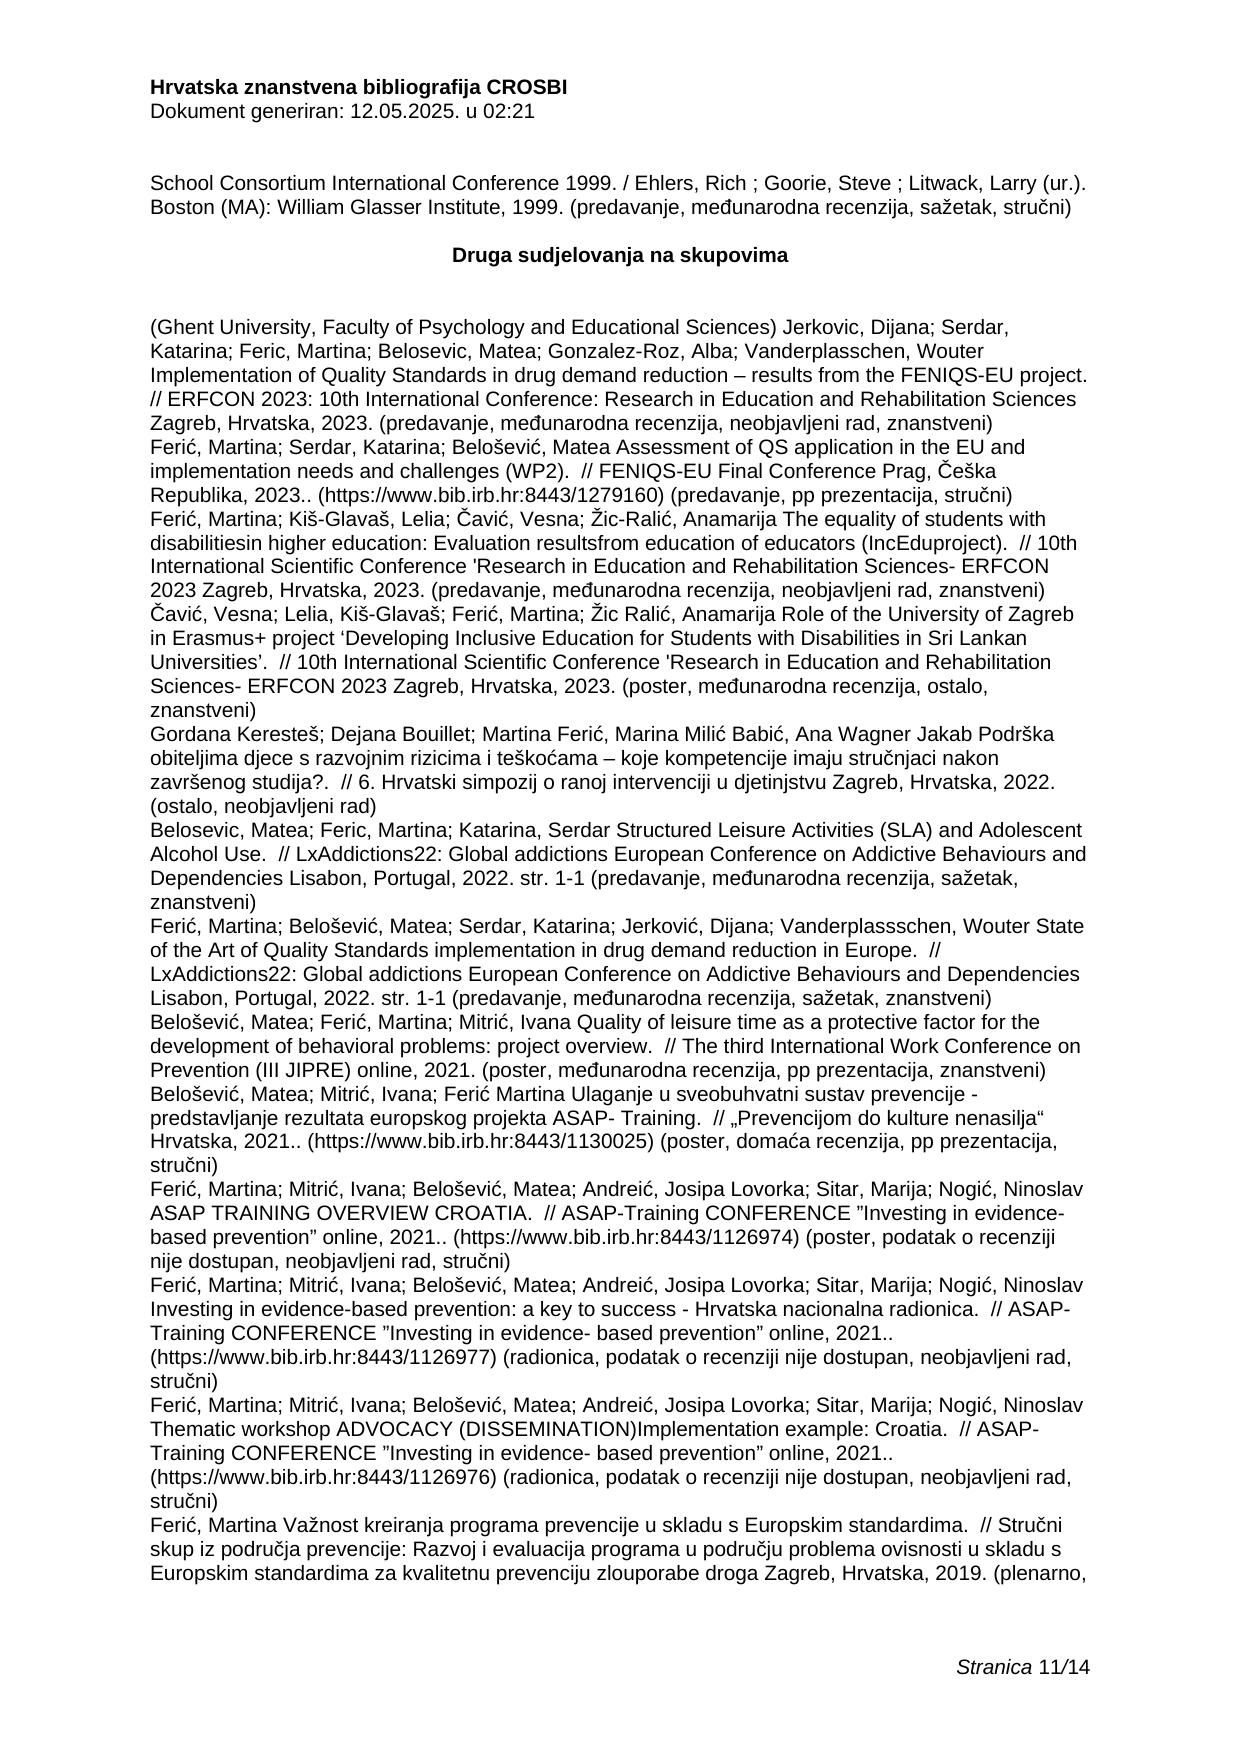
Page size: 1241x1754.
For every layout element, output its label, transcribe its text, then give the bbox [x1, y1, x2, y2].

text Belošević, Matea; Mitrić, Ivana; Ferić Martina [150, 1081, 1090, 1177]
text Ferić, Martina; Mitrić, Ivana; Belošević, Matea; Andreić, Josipa Lovorka; Sitar, Marija; Nogić, Ninoslav [150, 1393, 1090, 1513]
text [150, 171, 1090, 219]
text Ferić, Martina [150, 1513, 1090, 1584]
text Belosevic, Matea; Feric, Martina; Katarina, Serdar [150, 818, 1090, 914]
text Ferić, Martina; Serdar, Katarina; Belošević, Matea [150, 434, 1090, 506]
text Ferić, Martina; Mitrić, Ivana; Belošević, Matea; Andreić, Josipa Lovorka; Sitar, Marija; Nogić, Ninoslav [150, 1177, 1090, 1273]
text Čavić, Vesna; Lelia, Kiš-Glavaš; Ferić, Martina; Žic Ralić, Anamarija [150, 602, 1090, 722]
text Gordana Keresteš; Dejana Bouillet; Martina Ferić, Marina Milić Babić, Ana Wagner Jakab [150, 722, 1090, 818]
text Ferić, Martina; Kiš-Glavaš, Lelia; Čavić, Vesna; Žic-Ralić, Anamarija [150, 506, 1090, 602]
text (Ghent University, Faculty of Psychology and Educational Sciences) Jerkovic, Dijana; Serdar, Katarina; Feric, Martina; Belosevic, Matea; Gonzalez-Roz, Alba; Vanderplasschen, Wouter [150, 315, 1090, 434]
text Ferić, Martina; Belošević, Matea; Serdar, Katarina; Jerković, Dijana; Vanderplassschen, Wouter [150, 914, 1090, 1009]
text Ferić, Martina; Mitrić, Ivana; Belošević, Matea; Andreić, Josipa Lovorka; Sitar, Marija; Nogić, Ninoslav [150, 1273, 1090, 1393]
subtitle Druga sudjelovanja na skupovima [150, 243, 1090, 267]
text Belošević, Matea; Ferić, Martina; Mitrić, Ivana [150, 1009, 1090, 1081]
